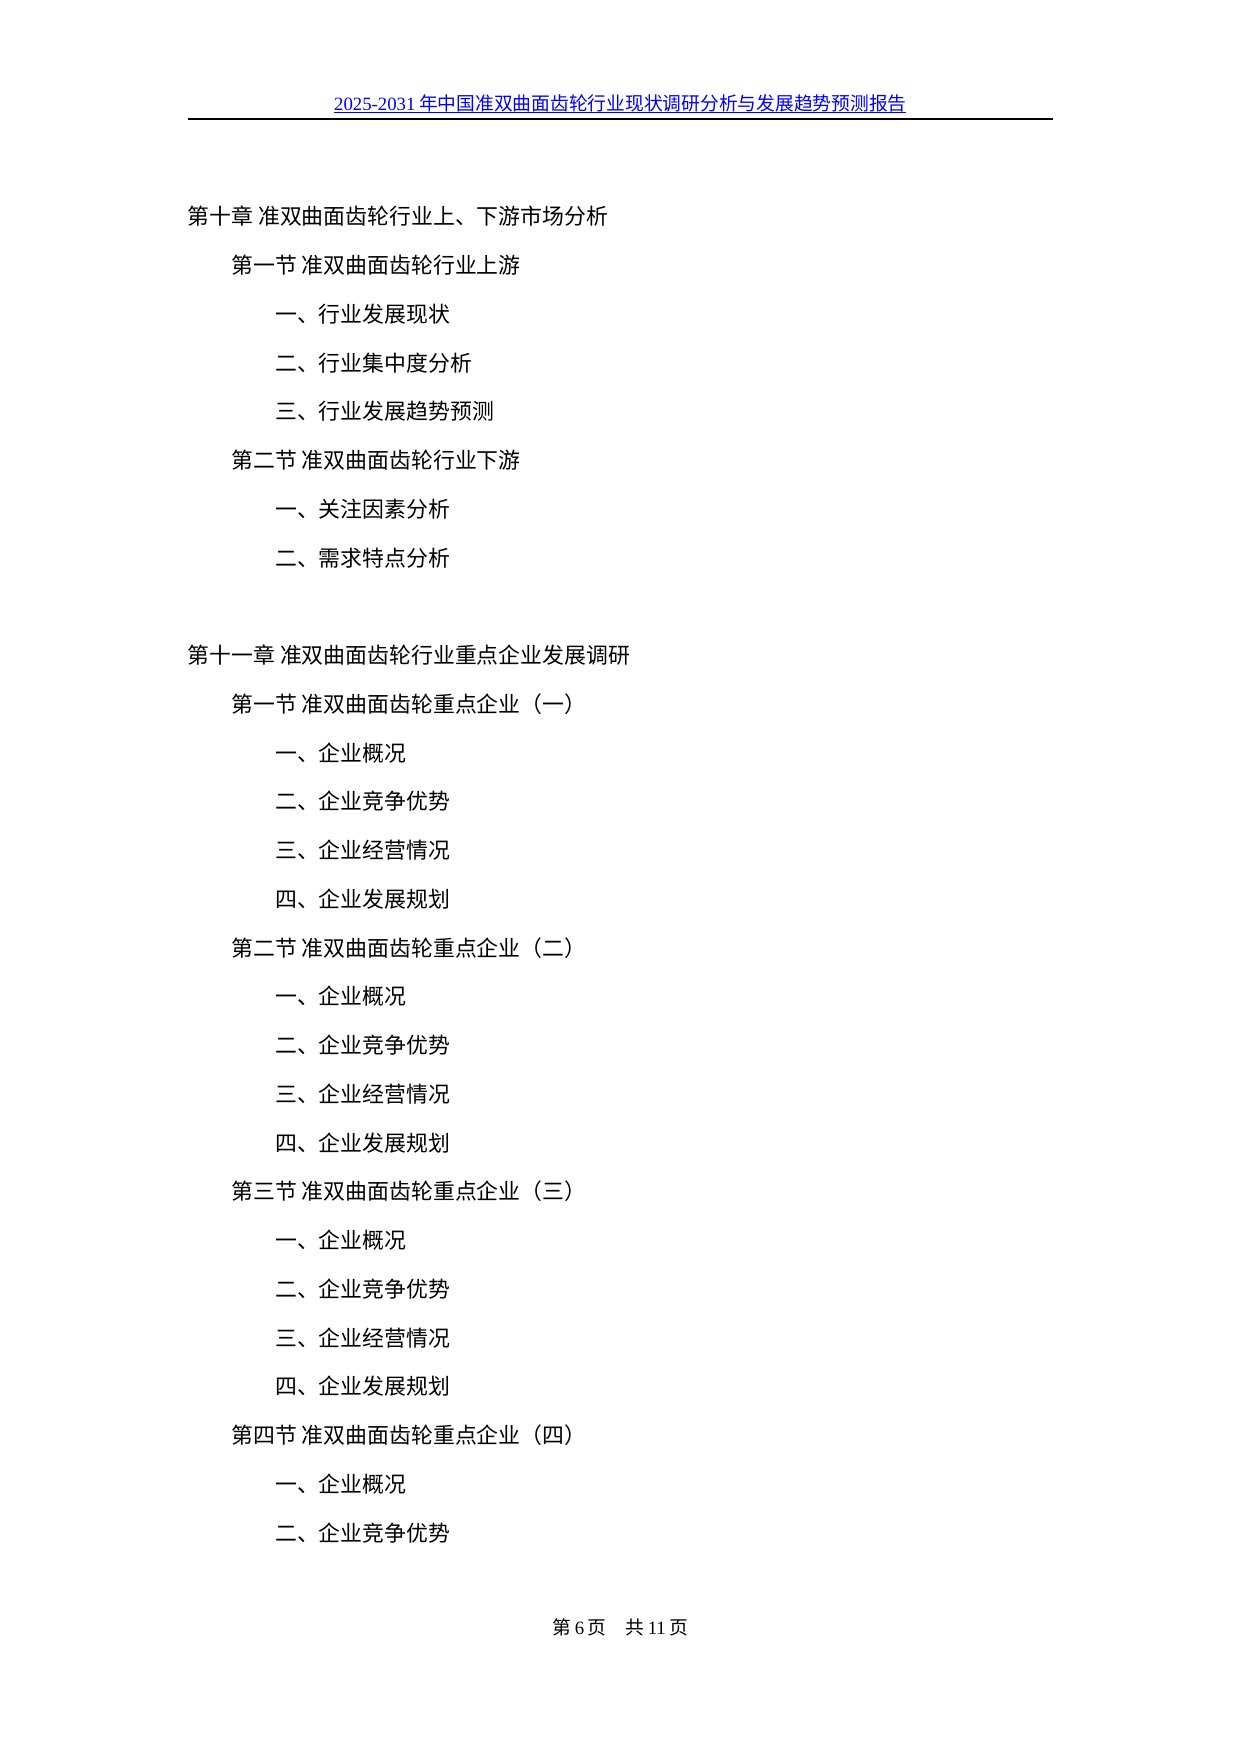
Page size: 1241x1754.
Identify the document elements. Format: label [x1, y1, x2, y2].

text [187, 150, 1053, 1548]
